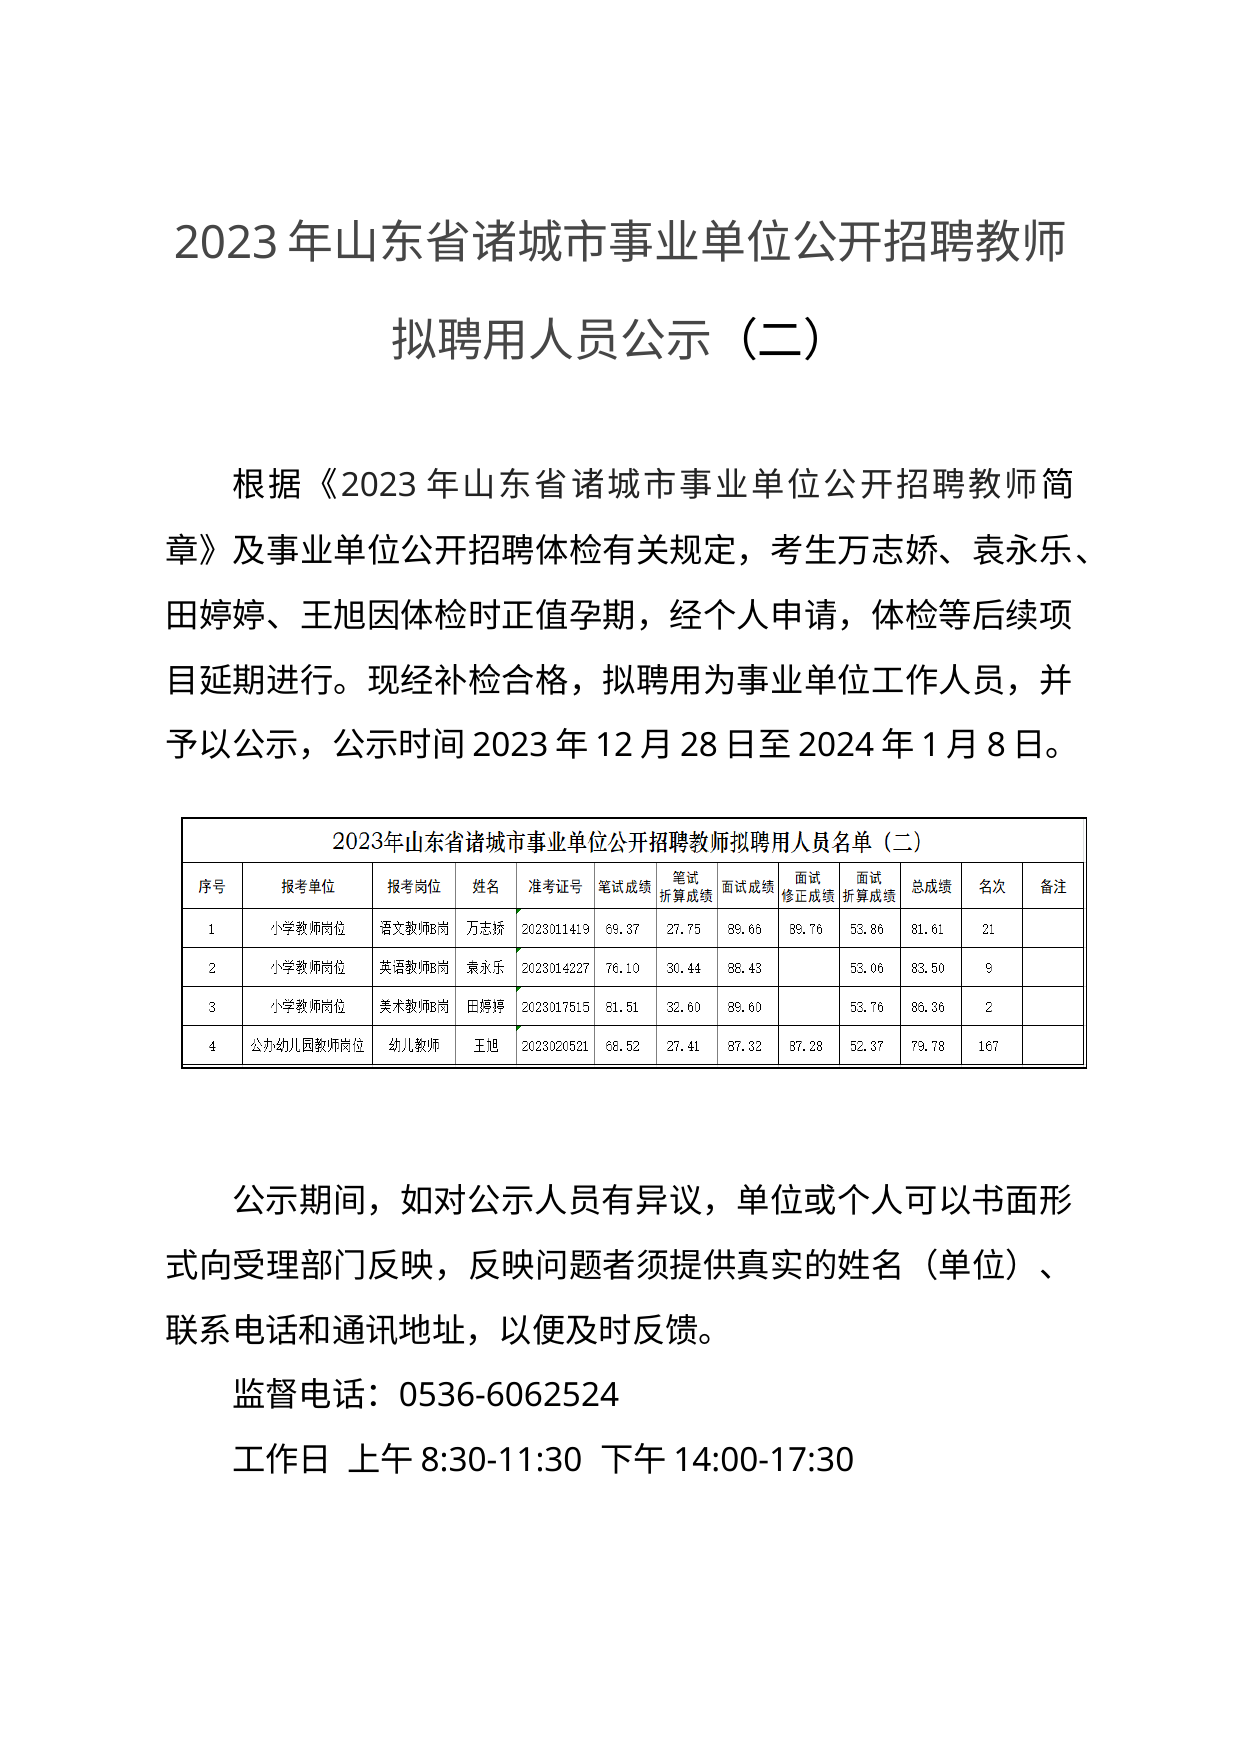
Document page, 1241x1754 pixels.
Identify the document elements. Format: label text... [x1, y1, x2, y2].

text 监督电话：0536-6062524 [165, 1360, 1075, 1425]
text 公示期间，如对公示人员有异议，单位或个人可以书面形式向受理部门反映，反映问题者须提供真实的姓名（单位）、联系电话和通讯地址，以便及时反馈。 [165, 1165, 1075, 1360]
picture [183, 819, 1086, 1067]
text 2023年山东省诸城市事业单位公开招聘教师拟聘用人员公示（二） [165, 190, 1075, 385]
text 根据《2023年山东省诸城市事业单位公开招聘教师简章》及事业单位公开招聘体检有关规定，考生万志娇、袁永乐、田婷婷、王旭因体检时正值孕期，经个人申请，体检等后续项目延期进行。现经补检合格，拟聘用为事业单位工作人员，并予以公示，公示时间2023年12月28日至2024年1月8日。 [165, 450, 1075, 775]
text 工作日 上午8:30-11:30 下午14:00-17:30 [165, 1425, 1075, 1490]
